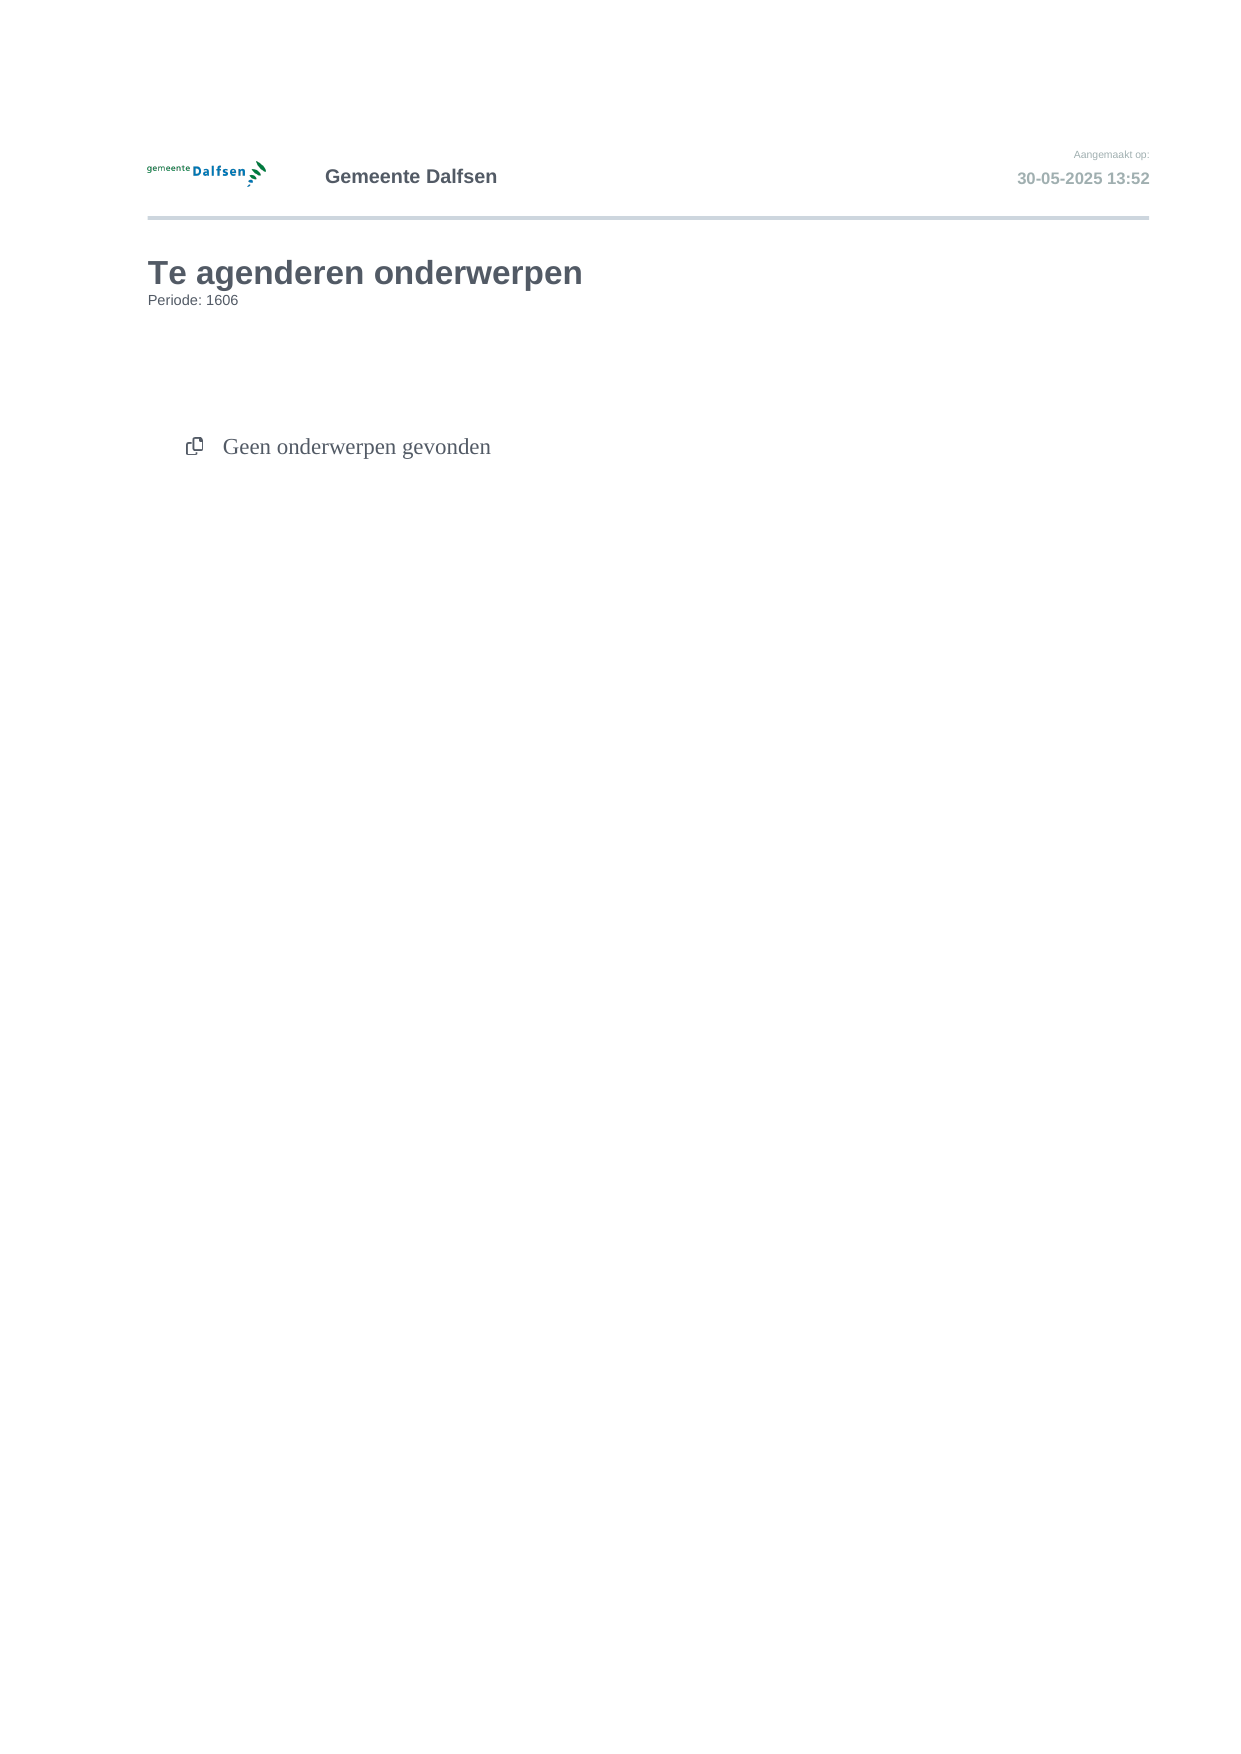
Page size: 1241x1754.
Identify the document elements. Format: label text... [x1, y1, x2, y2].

list Geen onderwerpen gevonden [185, 433, 1093, 459]
table_header Aangemaakt op: [727, 148, 1149, 161]
picture [147, 161, 266, 187]
table_header Gemeente Dalfsen [325, 148, 727, 188]
table_cell Periode: 1606 [148, 292, 727, 325]
picture [147, 216, 1150, 220]
table_header Te agenderen onderwerpen [148, 245, 727, 292]
table_header [148, 148, 325, 188]
picture [186, 437, 203, 455]
table_cell 30-05-2025 13:52 [727, 161, 1149, 188]
